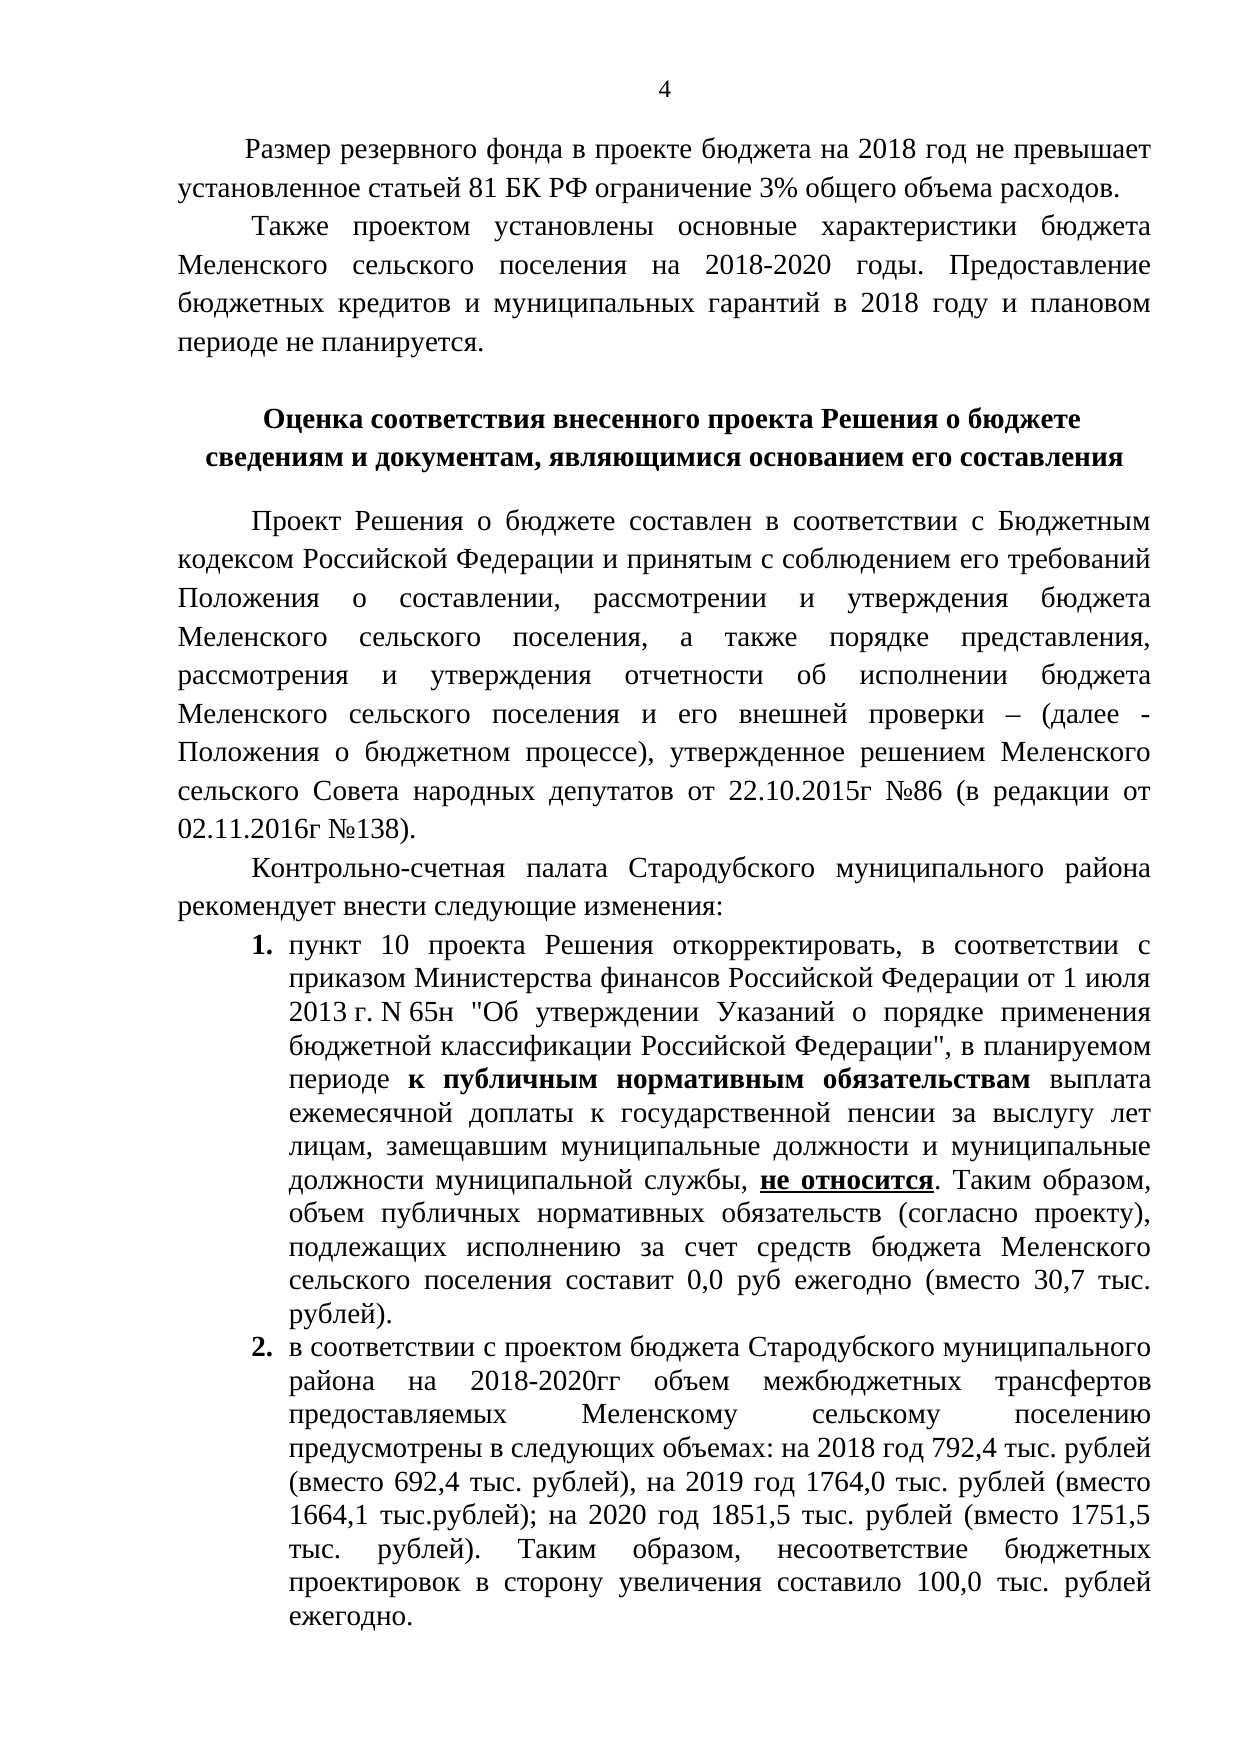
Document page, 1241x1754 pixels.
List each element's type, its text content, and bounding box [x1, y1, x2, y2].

list пункт 10 проекта Решения откорректировать, в соответствии с приказом Министерства финансов Российской Федерации от 1 июля 2013 г. N 65н "Об утверждении Указаний о порядке применения бюджетной классификации Российской Федерации", в планируемом периоде к публичным нормативным обязательствам выплата ежемесячной доплаты к государственной пенсии за выслугу лет лицам, замещавшим муниципальные должности и муниципальные должности муниципальной службы, не относится. Таким образом, объем публичных нормативных обязательств (согласно проекту), подлежащих исполнению за счет средств бюджета Меленского сельского поселения составит 0,0 руб ежегодно (вместо 30,7 тыс. рублей). [251, 927, 1152, 1329]
text Контрольно-счетная палата Стародубского муниципального района рекомендует внести следующие изменения: [177, 850, 1152, 922]
text Оценка соответствия внесенного проекта Решения о бюджете сведениям и документам, являющимися основанием его составления [177, 401, 1152, 473]
list в соответствии с проектом бюджета Стародубского муниципального района на 2018-2020гг объем межбюджетных трансфертов предоставляемых Меленскому сельскому поселению предусмотрены в следующих объемах: на 2018 год 792,4 тыс. рублей (вместо 692,4 тыс. рублей), на 2019 год 1764,0 тыс. рублей (вместо 1664,1 тыс.рублей); на 2020 год 1851,5 тыс. рублей (вместо 1751,5 тыс. рублей). Таким образом, несоответствие бюджетных проектировок в сторону увеличения составило 100,0 тыс. рублей ежегодно. [251, 1329, 1152, 1631]
text Проект Решения о бюджете составлен в соответствии с Бюджетным кодексом Российской Федерации и принятым с соблюдением его требований Положения о составлении, рассмотрении и утверждения бюджета Меленского сельского поселения, а также порядке представления, рассмотрения и утверждения отчетности об исполнении бюджета Меленского сельского поселения и его внешней проверки – (далее -Положения о бюджетном процессе), утвержденное решением Меленского сельского Совета народных депутатов от 22.10.2015г №86 (в редакции от 02.11.2016г №138). [177, 503, 1152, 845]
text Также проектом установлены основные характеристики бюджета Меленского сельского поселения на 2018-2020 годы. Предоставление бюджетных кредитов и муниципальных гарантий в 2018 году и плановом периоде не планируется. [177, 208, 1152, 357]
text Размер резервного фонда в проекте бюджета на 2018 год не превышает установленное статьей 81 БК РФ ограничение 3% общего объема расходов. [177, 131, 1152, 203]
